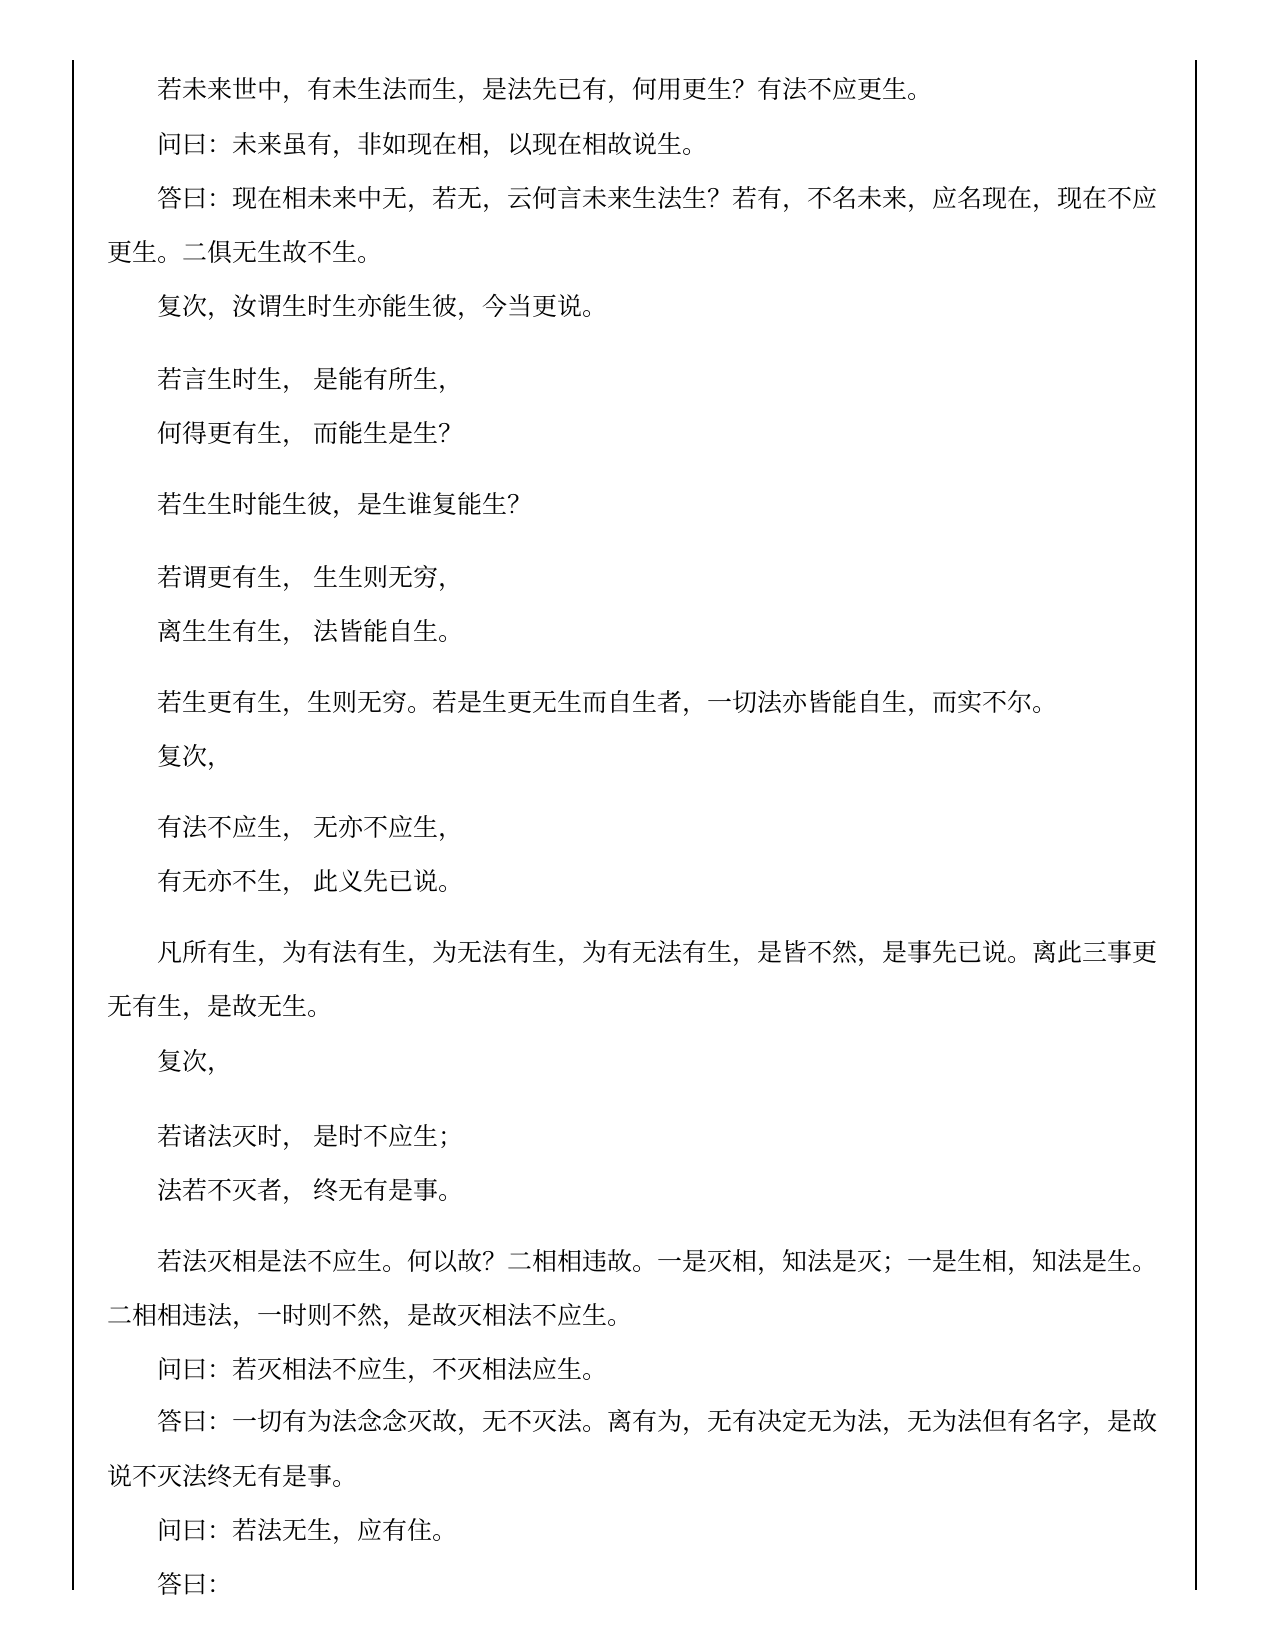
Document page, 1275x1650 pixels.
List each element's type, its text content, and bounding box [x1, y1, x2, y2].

text 答曰：一切有为法念念灭故，无不灭法。离有为，无有决定无为法，无为法但有名字，是故说不灭法终无有是事。 [107, 1402, 1159, 1492]
text 若言生时生， 是能有所生， 何得更有生， 而能生是生？ [157, 360, 471, 450]
text 若谓更有生， 生生则无穷， 离生生有生， 法皆能自生。 [157, 558, 471, 648]
text 复次，汝谓生时生亦能生彼，今当更说。 [157, 287, 1195, 323]
text 问曰：若法无生，应有住。答曰： [157, 1510, 458, 1600]
text 复次， [157, 1041, 1195, 1077]
text 若生生时能生彼，是生谁复能生？ [157, 485, 1195, 521]
text 若生更有生，生则无穷。若是生更无生而自生者，一切法亦皆能自生，而实不尔。复次， [157, 683, 1058, 773]
text 凡所有生，为有法有生，为无法有生，为有无法有生，是皆不然，是事先已说。离此三事更无有生，是故无生。 [107, 933, 1159, 1023]
text 若诸法灭时， 是时不应生； 法若不灭者， 终无有是事。 [157, 1116, 471, 1206]
text 若法灭相是法不应生。何以故？二相相违故。一是灭相，知法是灭；一是生相，知法是生。二相相违法，一时则不然，是故灭相法不应生。 [107, 1241, 1159, 1331]
text 问曰：若灭相法不应生，不灭相法应生。 [157, 1350, 1195, 1386]
text 答曰：现在相未来中无，若无，云何言未来生法生？若有，不名未来，应名现在，现在不应更生。二俱无生故不生。 [107, 178, 1159, 269]
text 若未来世中，有未生法而生，是法先已有，何用更生？有法不应更生。问曰：未来虽有，非如现在相，以现在相故说生。 [157, 70, 933, 160]
text 有法不应生， 无亦不应生， 有无亦不生， 此义先已说。 [157, 808, 471, 898]
